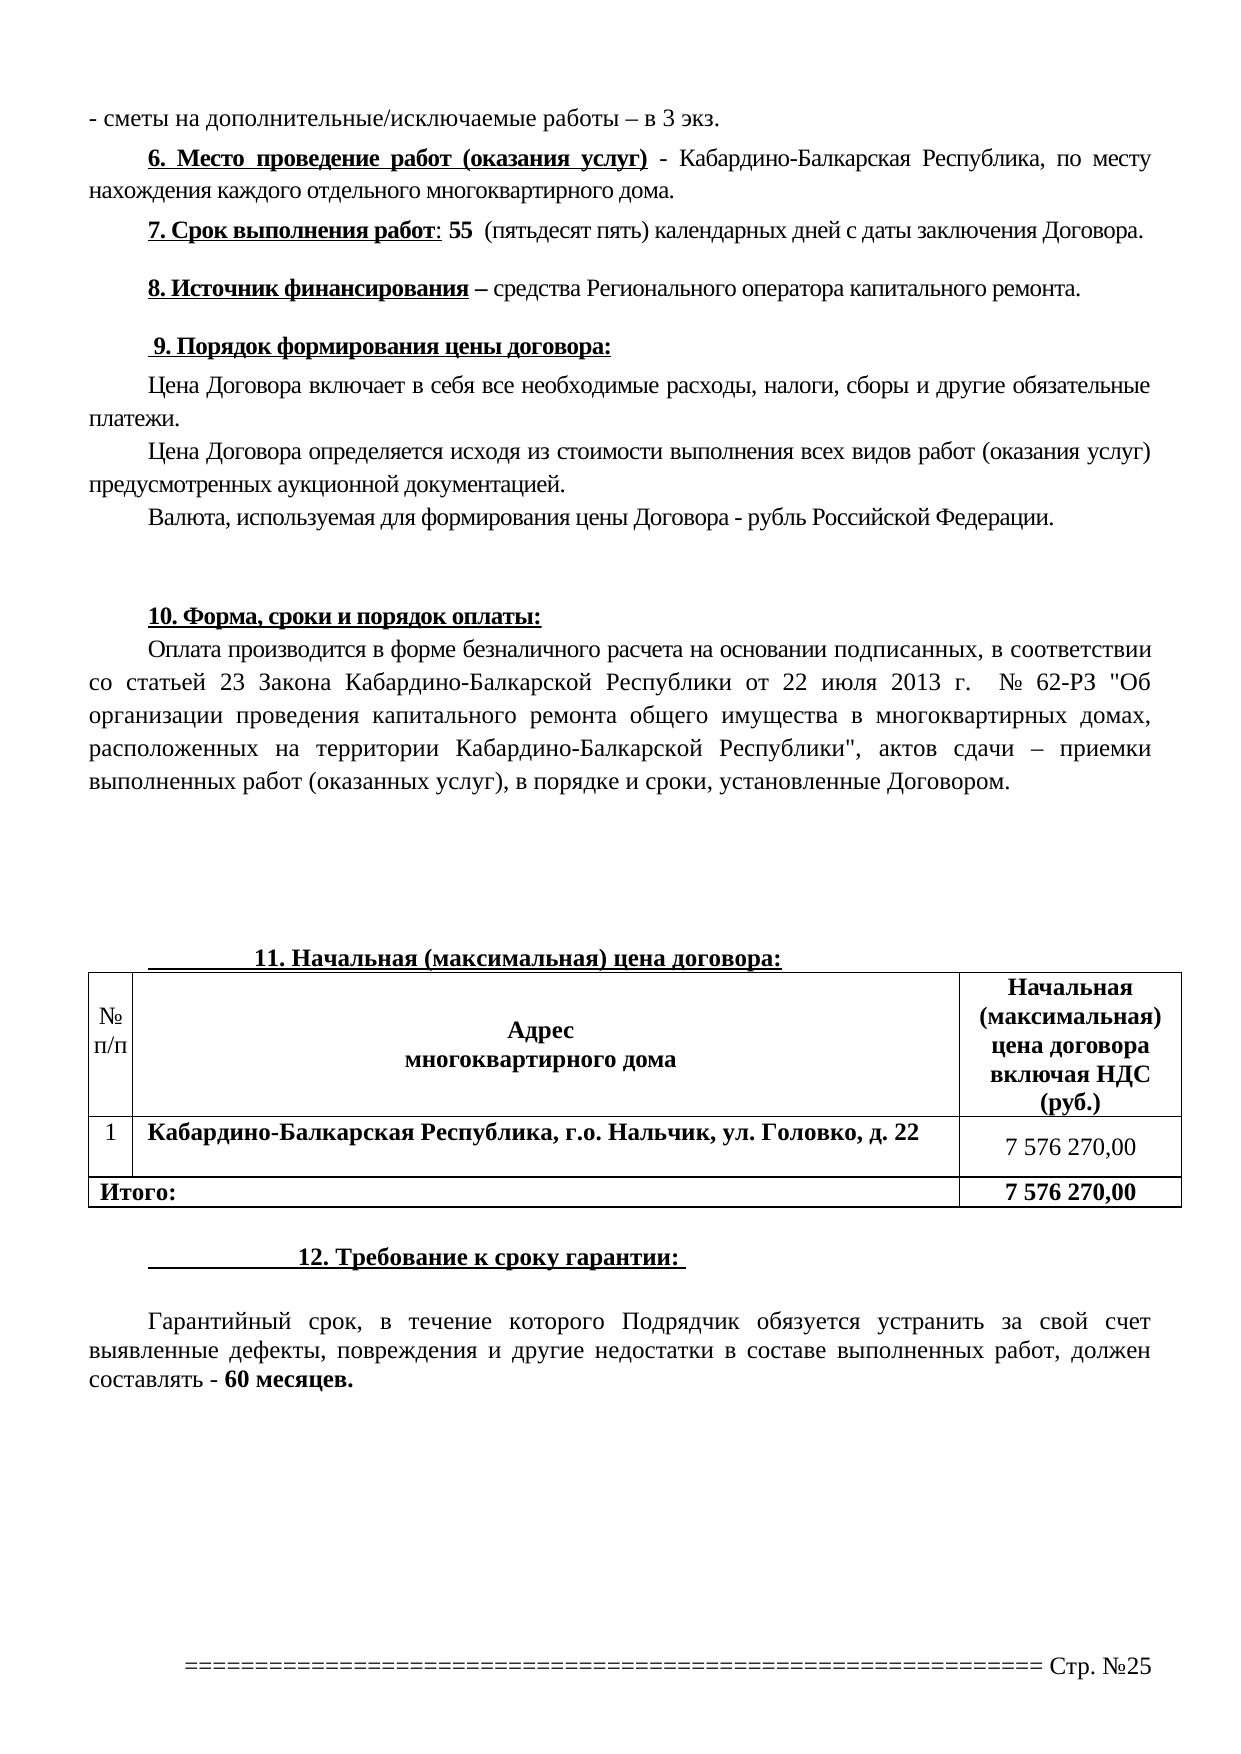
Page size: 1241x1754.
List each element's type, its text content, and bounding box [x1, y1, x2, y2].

text Цена Договора включает в себя все необходимые расходы, налоги, сборы и другие обязательные платежи. [89, 370, 1152, 432]
text Оплата производится в форме безналичного расчета на основании подписанных, в соответствии со статьей 23 Закона Кабардино-Балкарской Республики от 22 июля 2013 г. № 62-РЗ "Об организации проведения капитального ремонта общего имущества в многоквартирных домах, расположенных на территории Кабардино-Балкарской Республики", актов сдачи – приемки выполненных работ (оказанных услуг), в порядке и сроки, установленные Договором. [89, 634, 1152, 795]
text 6. Место проведение работ (оказания услуг) - Кабардино-Балкарская Республика, по месту нахождения каждого отдельного многоквартирного дома. [89, 143, 1152, 204]
table_cell 7 576 270,00 [960, 1178, 1181, 1206]
table_cell Кабардино-Балкарская Республика, г.о. Нальчик, ул. Головко, д. 22 [133, 1117, 959, 1176]
table_header № п/п [89, 973, 132, 1116]
text 8. Источник финансирования – средства Регионального оператора капитального ремонта. [89, 273, 1152, 302]
table_header Адрес многоквартирного дома [133, 973, 959, 1116]
text 10. Форма, сроки и порядок оплаты: [89, 601, 1152, 630]
text Гарантийный срок, в течение которого Подрядчик обязуется устранить за свой счет выявленные дефекты, повреждения и другие недостатки в составе выполненных работ, должен составлять - 60 месяцев. [89, 1306, 1152, 1392]
table_cell 1 [89, 1117, 132, 1176]
text 11. Начальная (максимальная) цена договора: [89, 943, 1152, 972]
text Цена Договора определяется исходя из стоимости выполнения всех видов работ (оказания услуг) предусмотренных аукционной документацией. [89, 436, 1152, 498]
text 12. Требование к сроку гарантии: [89, 1242, 1152, 1271]
table_cell 7 576 270,00 [960, 1117, 1181, 1176]
text 9. Порядок формирования цены договора: [89, 331, 1152, 360]
table_header Начальная (максимальная) цена договора включая НДС (руб.) [960, 973, 1181, 1116]
text 7. Срок выполнения работ: 55 (пятьдесят пять) календарных дней с даты заключения Договора. [89, 215, 1152, 244]
text Валюта, используемая для формирования цены Договора - рубль Российской Федерации. [89, 502, 1152, 531]
table_cell Итого: [89, 1178, 959, 1206]
text - сметы на дополнительные/исключаемые работы – в 3 экз. [89, 103, 1152, 132]
